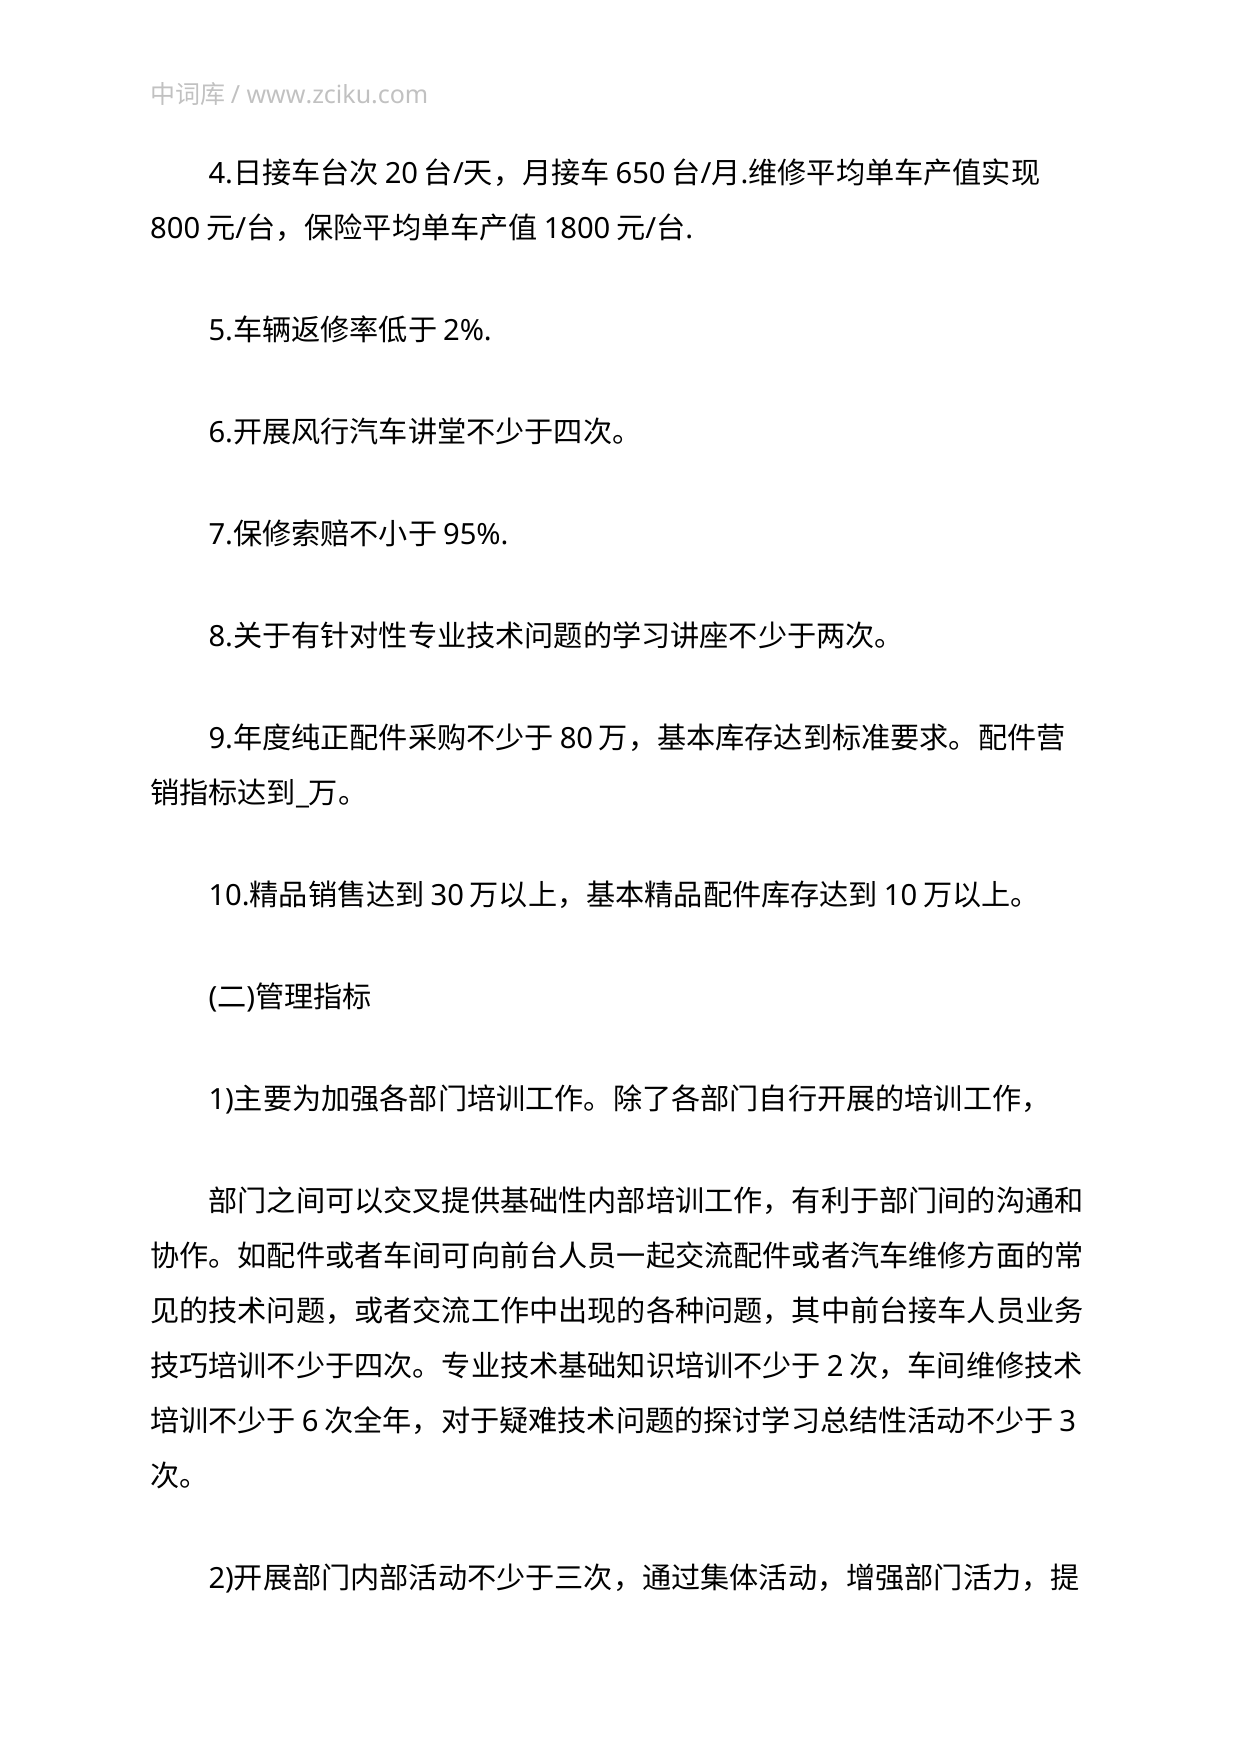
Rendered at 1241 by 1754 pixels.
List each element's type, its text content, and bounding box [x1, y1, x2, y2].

text (二)管理指标 [150, 974, 1090, 1016]
text 1)主要为加强各部门培训工作。除了各部门自行开展的培训工作， [150, 1076, 1090, 1118]
text 7.保修索赔不小于95%. [150, 511, 1090, 553]
text 5.车辆返修率低于2%. [150, 307, 1090, 349]
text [150, 1554, 1090, 1597]
text 10.精品销售达到30万以上，基本精品配件库存达到10万以上。 [150, 872, 1090, 914]
text 4.日接车台次20台/天，月接车650台/月.维修平均单车产值实现800元/台，保险平均单车产值1800元/台. [150, 150, 1090, 247]
text 部门之间可以交叉提供基础性内部培训工作，有利于部门间的沟通和协作。如配件或者车间可向前台人员一起交流配件或者汽车维修方面的常见的技术问题，或者交流工作中出现的各种问题，其中前台接车人员业务技巧培训不少于四次。专业技术基础知识培训不少于2次，车间维修技术培训不少于6次全年，对于疑难技术问题的探讨学习总结性活动不少于3次。 [150, 1178, 1090, 1495]
text 8.关于有针对性专业技术问题的学习讲座不少于两次。 [150, 613, 1090, 655]
text 6.开展风行汽车讲堂不少于四次。 [150, 409, 1090, 451]
text 9.年度纯正配件采购不少于80万，基本库存达到标准要求。配件营销指标达到_万。 [150, 715, 1090, 812]
